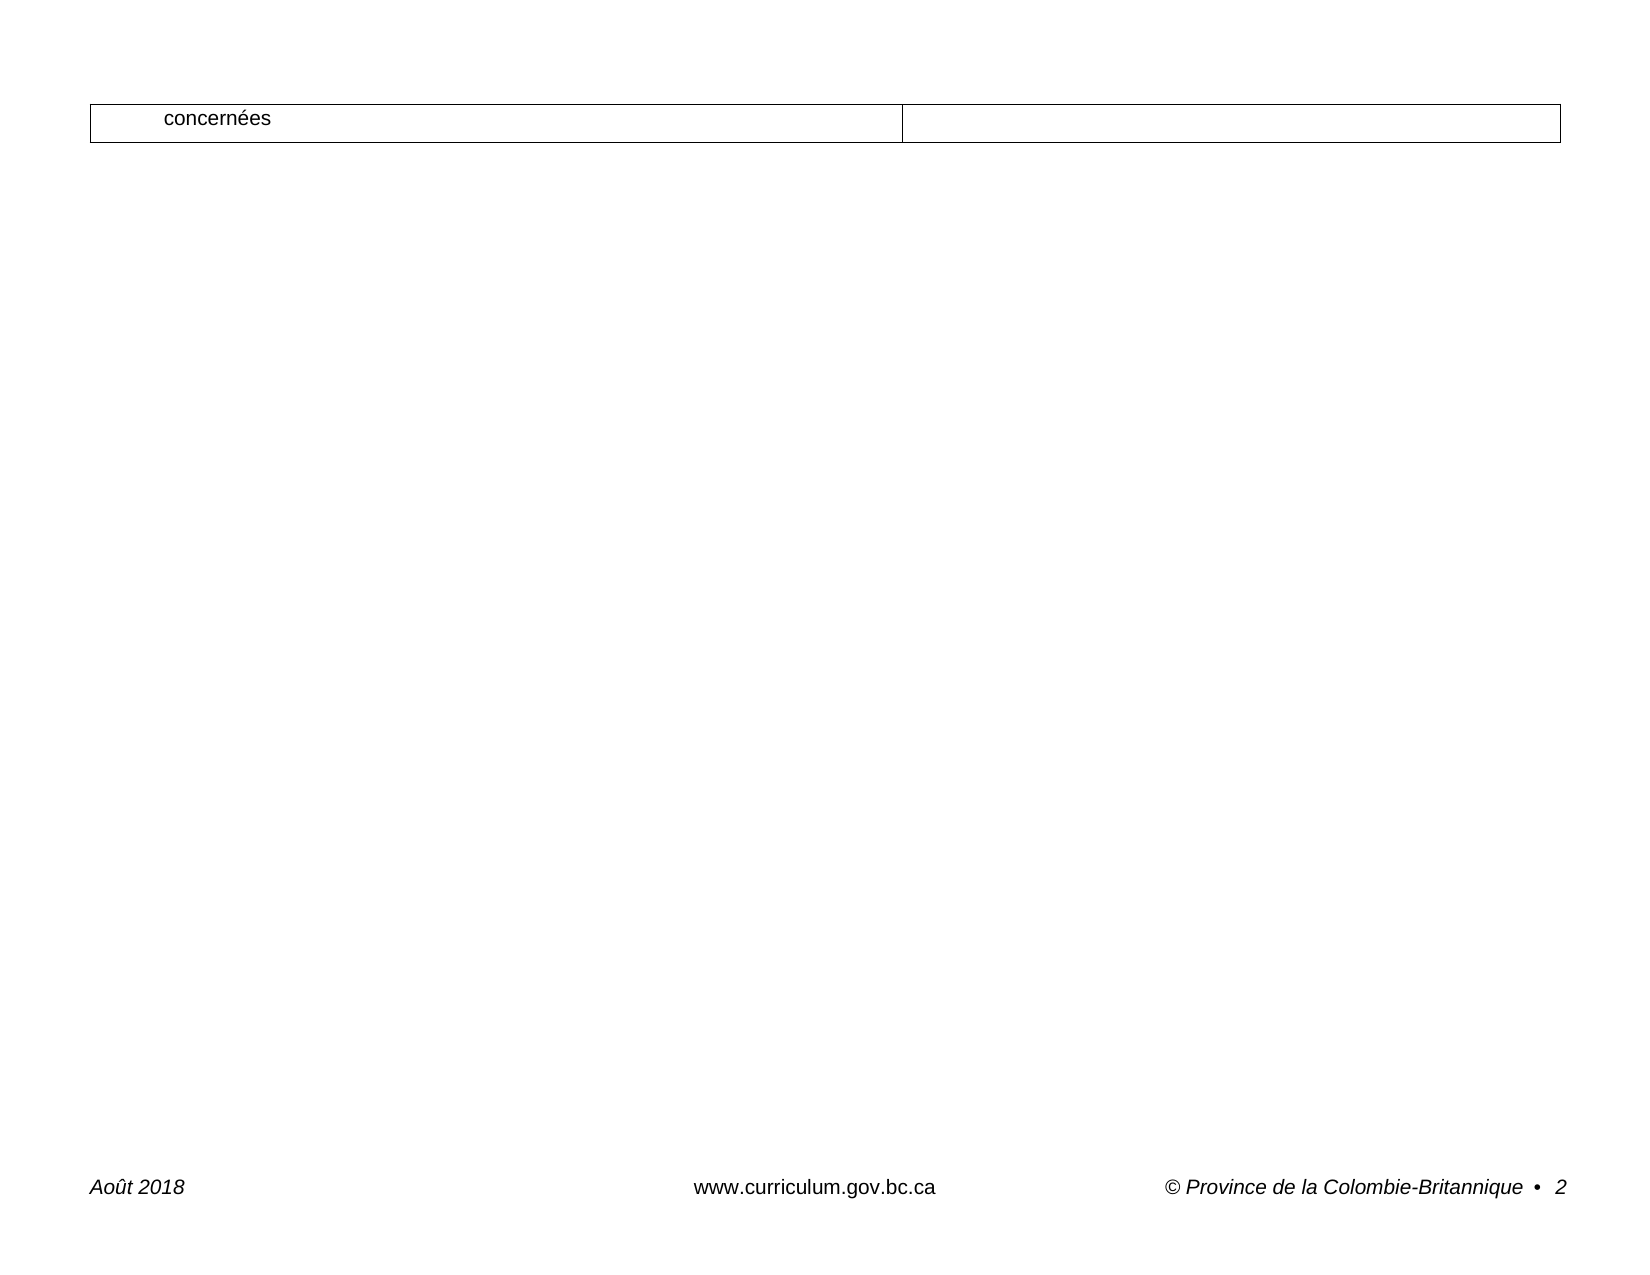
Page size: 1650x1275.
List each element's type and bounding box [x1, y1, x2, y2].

table_cell [91, 105, 902, 142]
table_cell [903, 105, 1560, 142]
